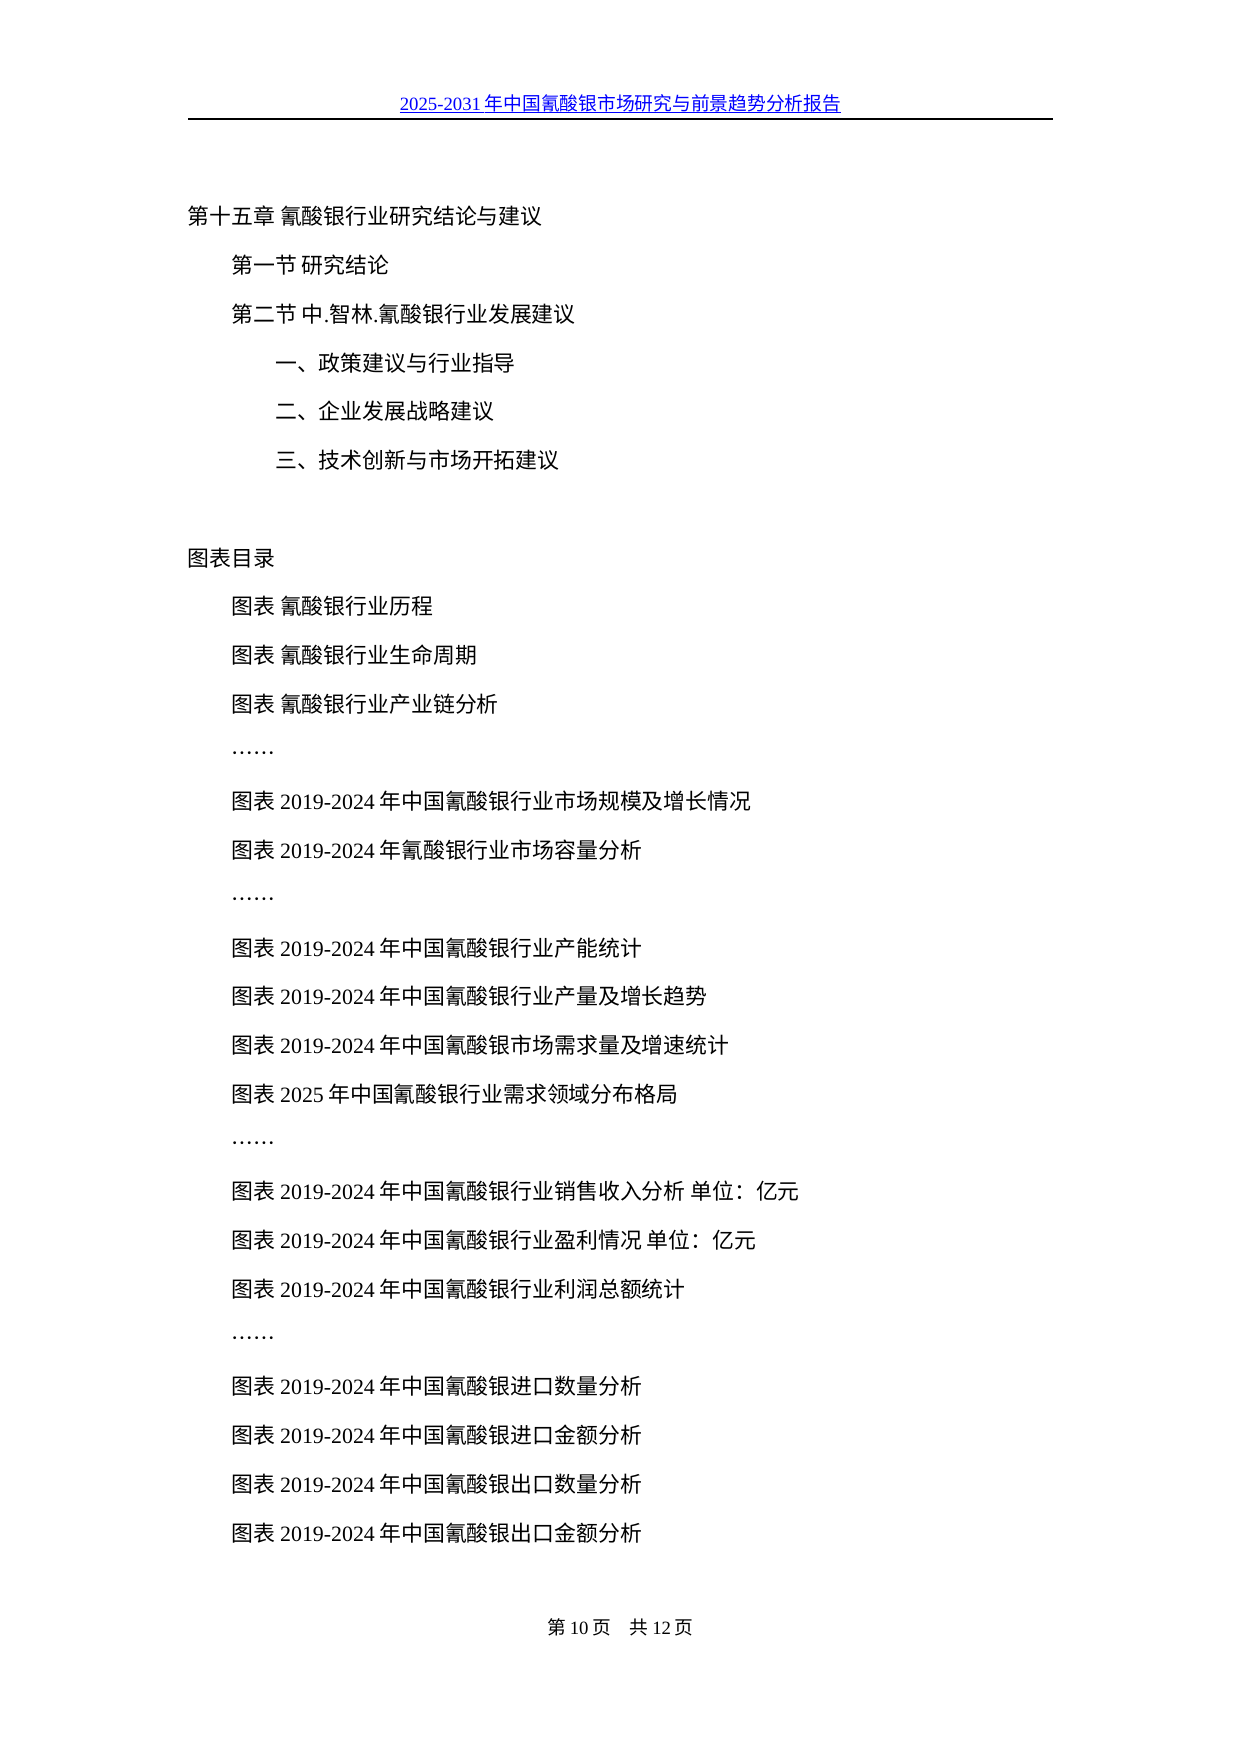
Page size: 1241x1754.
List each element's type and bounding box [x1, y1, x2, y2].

text [187, 150, 1053, 1548]
